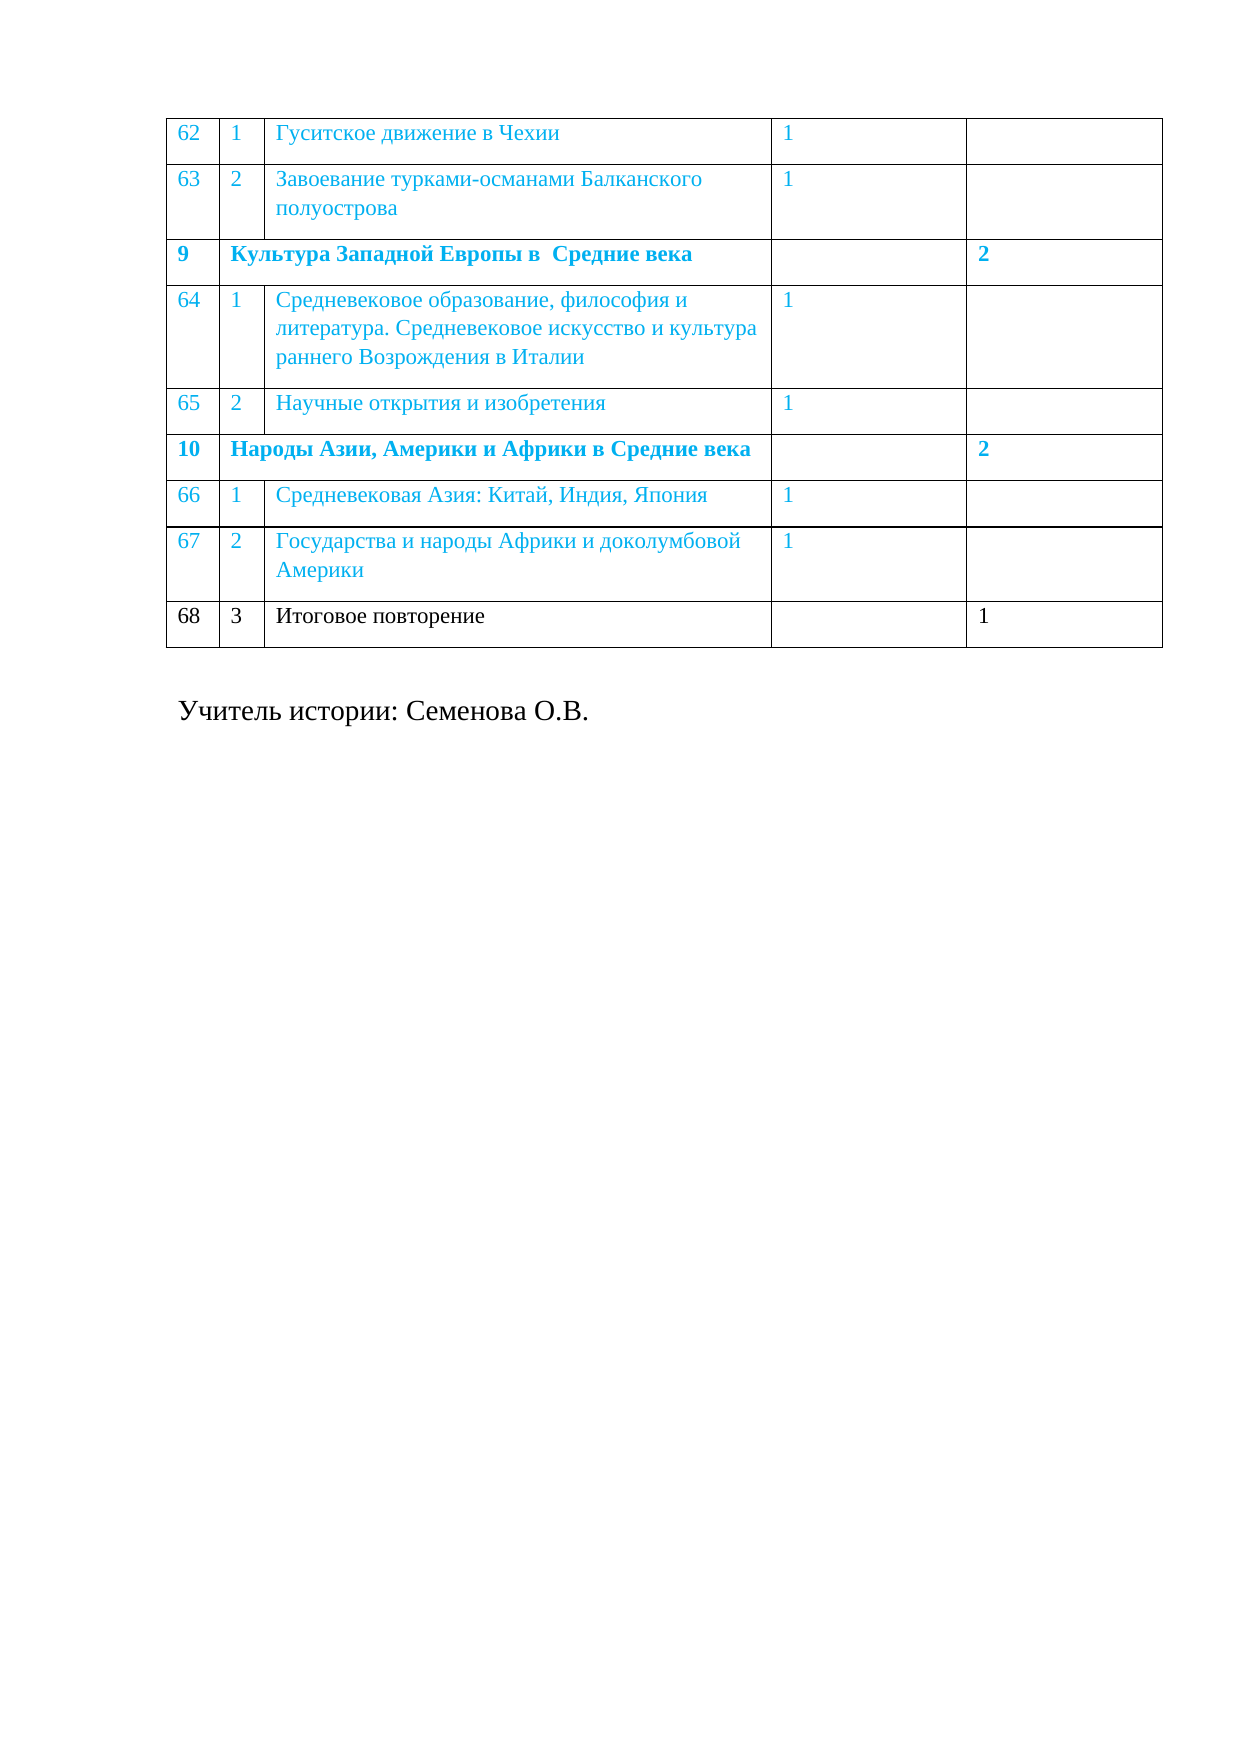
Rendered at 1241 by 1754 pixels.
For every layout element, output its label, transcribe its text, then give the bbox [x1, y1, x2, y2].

table_cell 1 [220, 481, 264, 526]
table_cell Средневековое образование, философия и литература. Средневековое искусство и культура раннего Возрождения в Италии [265, 286, 771, 388]
table_cell 68 [167, 602, 219, 647]
table_cell [967, 389, 1162, 434]
table_cell 2 [220, 389, 264, 434]
table_cell 10 [167, 435, 219, 480]
table_cell 1 [967, 602, 1162, 647]
table_cell 64 [167, 286, 219, 388]
table_cell 9 [167, 240, 219, 285]
table_cell 66 [167, 481, 219, 526]
table_cell 1 [772, 165, 966, 239]
table_cell 1 [772, 119, 966, 164]
table_cell 2 [220, 528, 264, 601]
table_cell 67 [167, 528, 219, 601]
table_cell 1 [220, 286, 264, 388]
table_cell 2 [220, 165, 264, 239]
table_cell 65 [167, 389, 219, 434]
table_cell [967, 165, 1162, 239]
table_cell Гуситское движение в Чехии [265, 119, 771, 164]
table_cell 1 [772, 389, 966, 434]
table_cell Культура Западной Европы в Средние века [220, 240, 771, 285]
table_cell 1 [772, 286, 966, 388]
table_cell [967, 528, 1162, 601]
table_cell [967, 119, 1162, 164]
table_cell 62 [167, 119, 219, 164]
table_cell 2 [967, 435, 1162, 480]
table_cell 3 [220, 602, 264, 647]
table_cell Государства и народы Африки и доколумбовой Америки [265, 528, 771, 601]
table_cell 63 [167, 165, 219, 239]
table_cell [772, 240, 966, 285]
table_cell [967, 286, 1162, 388]
table_cell 1 [772, 528, 966, 601]
table_cell 2 [967, 240, 1162, 285]
table_cell Народы Азии, Америки и Африки в Средние века [220, 435, 771, 480]
table_cell Научные открытия и изобретения [265, 389, 771, 434]
table_cell [967, 481, 1162, 526]
table_cell [772, 602, 966, 647]
table_cell [772, 435, 966, 480]
table_cell Средневековая Азия: Китай, Индия, Япония [265, 481, 771, 526]
table_cell 1 [772, 481, 966, 526]
table_cell Итоговое повторение [265, 602, 771, 647]
table_cell 1 [220, 119, 264, 164]
table_cell Завоевание турками-османами Балканского полуострова [265, 165, 771, 239]
text Учитель истории: Семенова О.В. [177, 693, 1152, 727]
